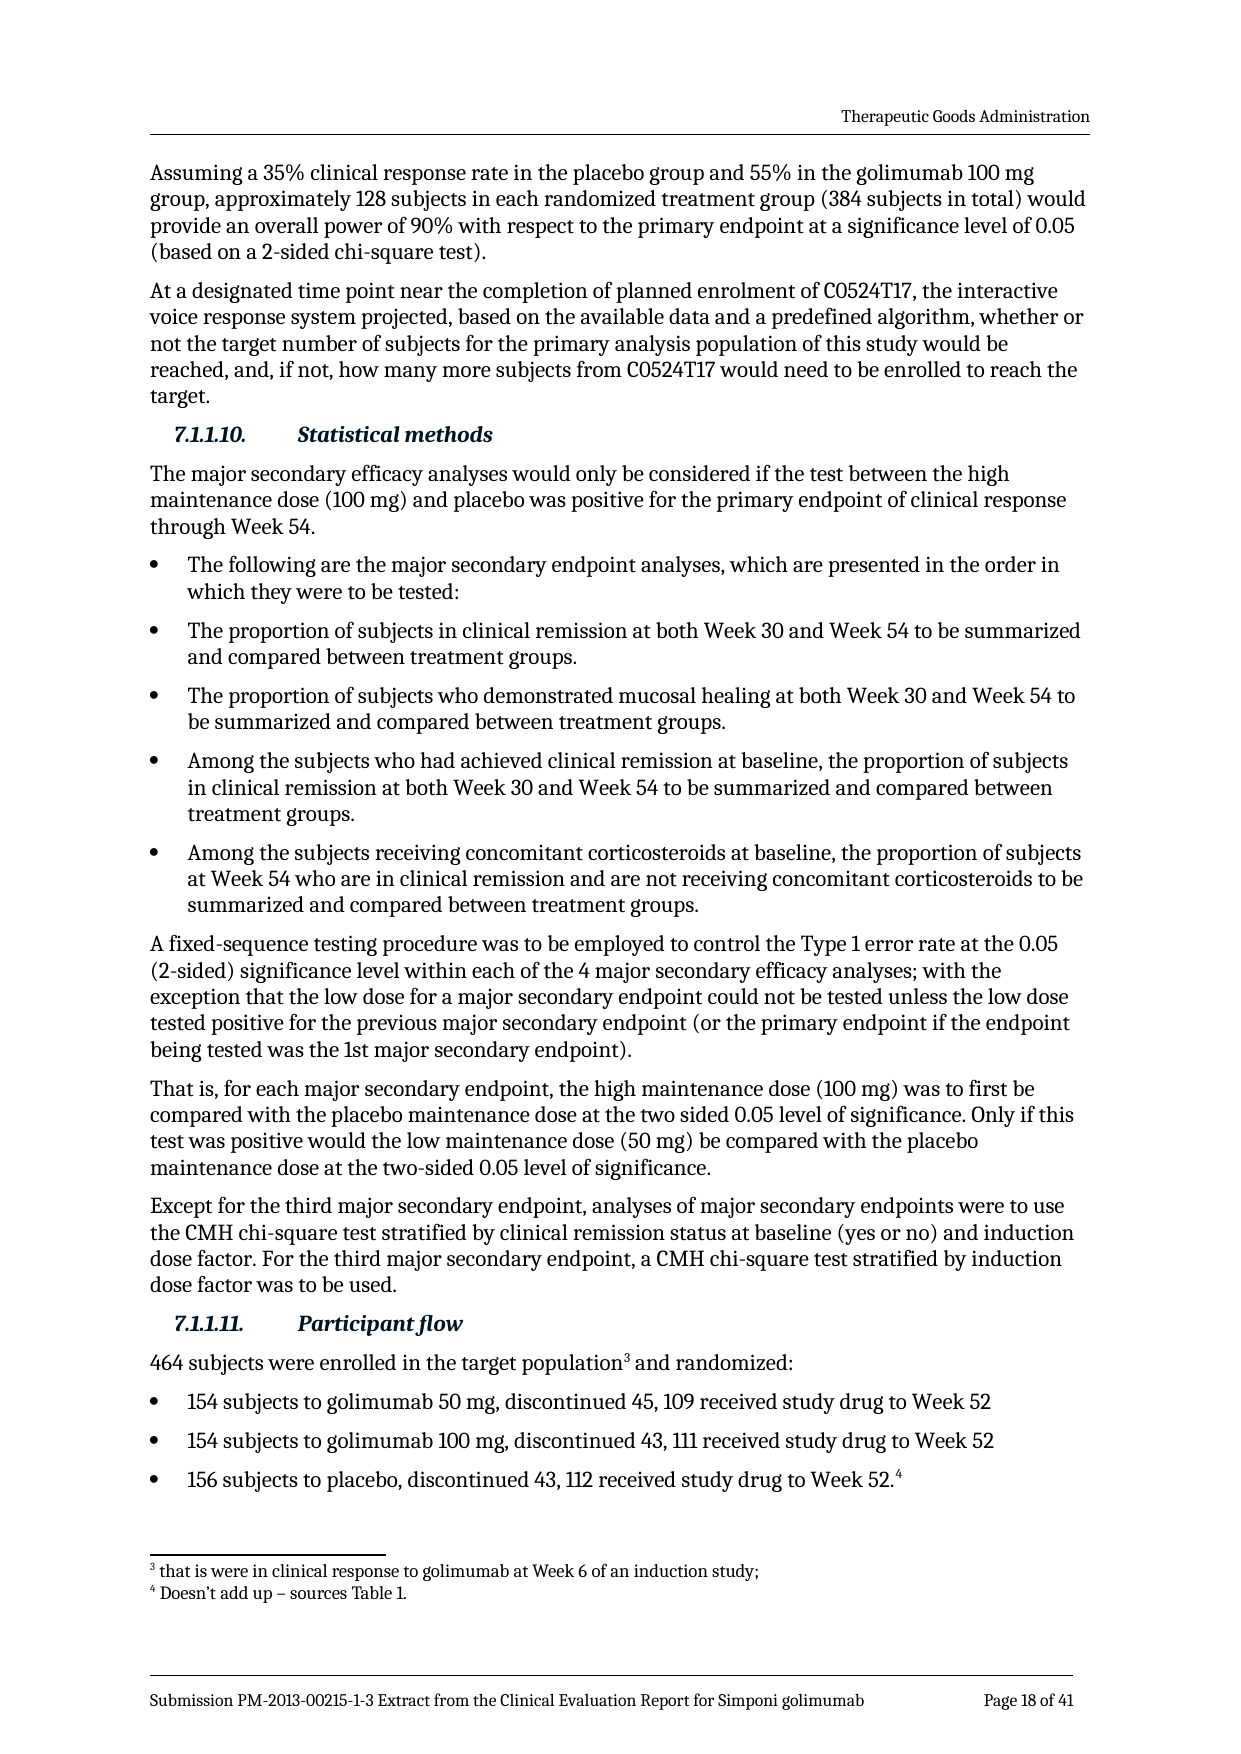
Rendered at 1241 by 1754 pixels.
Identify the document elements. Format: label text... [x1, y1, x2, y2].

text The major secondary efficacy analyses would only be considered if the test between the high maintenance dose (100 mg) and placebo was positive for the primary endpoint of clinical response through Week 54. [150, 461, 1090, 540]
list The proportion of subjects in clinical remission at both Week 30 and Week 54 to be summarized and compared between treatment groups. [150, 617, 1090, 670]
list 154 subjects to golimumab 100 mg, discontinued 43, 111 received study drug to Week 52 [150, 1428, 1090, 1454]
list The proportion of subjects who demonstrated mucosal healing at both Week 30 and Week 54 to be summarized and compared between treatment groups. [150, 683, 1090, 735]
subtitle Participant flow [174, 1311, 1090, 1337]
text That is, for each major secondary endpoint, the high maintenance dose (100 mg) was to first be compared with the placebo maintenance dose at the two sided 0.05 level of significance. Only if this test was positive would the low maintenance dose (50 mg) be compared with the placebo maintenance dose at the two-sided 0.05 level of significance. [150, 1075, 1090, 1181]
list 154 subjects to golimumab 50 mg, discontinued 45, 109 received study drug to Week 52 [150, 1389, 1090, 1415]
list 156 subjects to placebo, discontinued 43, 112 received study drug to Week 52. [150, 1467, 1090, 1493]
list Among the subjects receiving concomitant corticosteroids at baseline, the proportion of subjects at Week 54 who are in clinical remission and are not receiving concomitant corticosteroids to be summarized and compared between treatment groups. [150, 839, 1090, 918]
text A fixed-sequence testing procedure was to be employed to control the Type 1 error rate at the 0.05 (2-sided) significance level within each of the 4 major secondary efficacy analyses; with the exception that the low dose for a major secondary endpoint could not be tested unless the low dose tested positive for the previous major secondary endpoint (or the primary endpoint if the endpoint being tested was the 1st major secondary endpoint). [150, 931, 1090, 1063]
text At a designated time point near the completion of planned enrolment of C0524T17, the interactive voice response system projected, based on the available data and a predefined algorithm, whether or not the target number of subjects for the primary analysis population of this study would be reached, and, if not, how many more subjects from C0524T17 would need to be enrolled to reach the target. [150, 278, 1090, 409]
text Except for the third major secondary endpoint, analyses of major secondary endpoints were to use the CMH chi-square test stratified by clinical remission status at baseline (yes or no) and induction dose factor. For the third major secondary endpoint, a CMH chi-square test stratified by induction dose factor was to be used. [150, 1193, 1090, 1299]
list The following are the major secondary endpoint analyses, which are presented in the order in which they were to be tested: [150, 552, 1090, 605]
list Among the subjects who had achieved clinical remission at baseline, the proportion of subjects in clinical remission at both Week 30 and Week 54 to be summarized and compared between treatment groups. [150, 748, 1090, 827]
text Assuming a 35% clinical response rate in the placebo group and 55% in the golimumab 100 mg group, approximately 128 subjects in each randomized treatment group (384 subjects in total) would provide an overall power of 90% with respect to the primary endpoint at a significance level of 0.05 (based on a 2-sided chi-square test). [150, 160, 1090, 265]
subtitle Statistical methods [174, 422, 1090, 448]
text 464 subjects were enrolled in the target population and randomized: [150, 1350, 1090, 1376]
